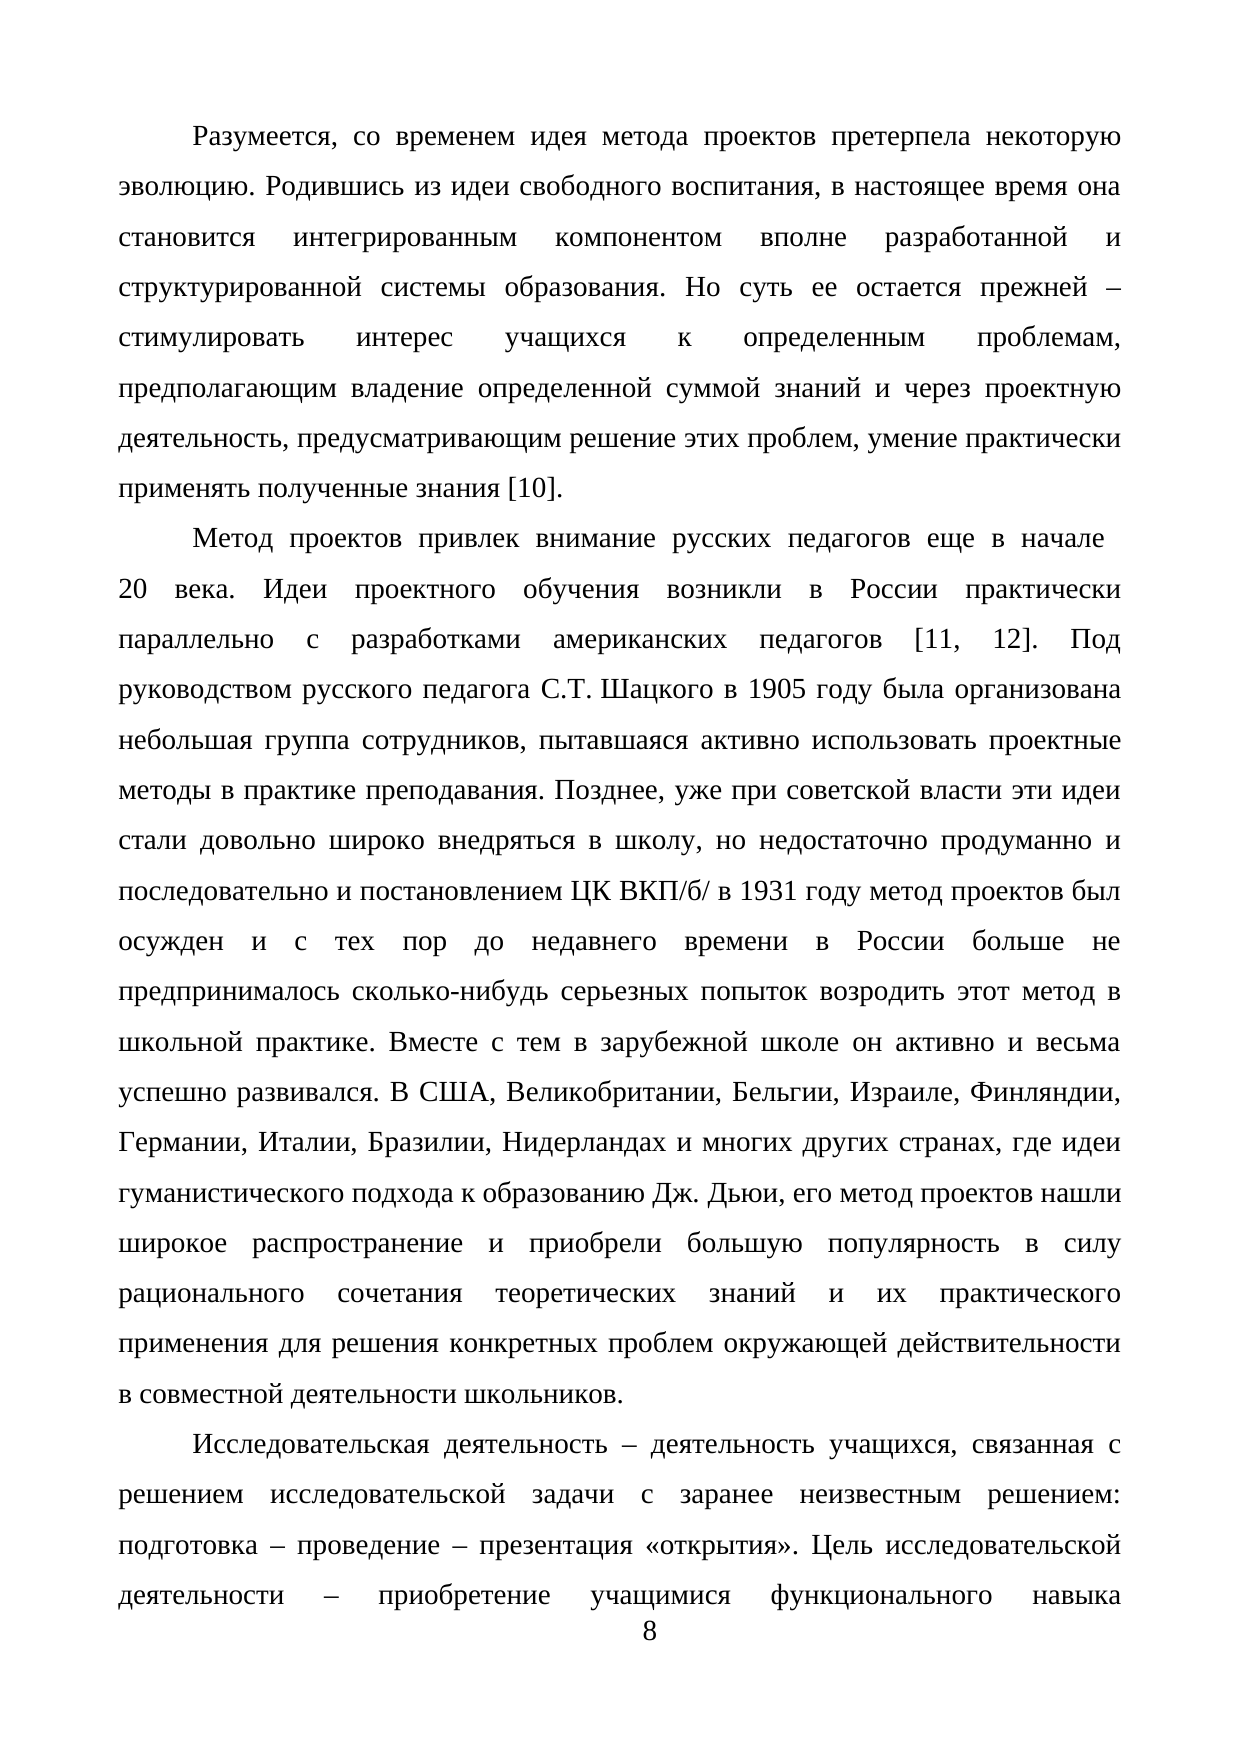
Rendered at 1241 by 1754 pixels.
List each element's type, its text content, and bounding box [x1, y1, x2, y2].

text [118, 1426, 1122, 1611]
text Метод проектов привлек внимание русских педагогов еще в начале 20 века. Идеи проектного обучения возникли в России практически параллельно с разработками американских педагогов [11, 12]. Под руководством русского педагога С.Т. Шацкого в 1905 году была организована небольшая группа сотрудников, пытавшаяся активно использовать проектные методы в практике преподавания. Позднее, уже при советской власти эти идеи стали довольно широко внедряться в школу, но недостаточно продуманно и последовательно и постановлением ЦК ВКП/б/ в 1931 году метод проектов был осужден и с тех пор до недавнего времени в России больше не предпринималось сколько-нибудь серьезных попыток возродить этот метод в школьной практике. Вместе с тем в зарубежной школе он активно и весьма успешно развивался. В США, Великобритании, Бельгии, Израиле, Финляндии, Германии, Италии, Бразилии, Нидерландах и многих других странах, где идеи гуманистического подхода к образованию Дж. Дьюи, его метод проектов нашли широкое распространение и приобрели большую популярность в силу рационального сочетания теоретических знаний и их практического применения для решения конкретных проблем окружающей действительности в совместной деятельности школьников. [118, 521, 1122, 1409]
text Разумеется, со временем идея метода проектов претерпела некоторую эволюцию. Родившись из идеи свободного воспитания, в настоящее время она становится интегрированным компонентом вполне разработанной и структурированной системы образования. Но суть ее остается прежней – стимулировать интерес учащихся к определенным проблемам, предполагающим владение определенной суммой знаний и через проектную деятельность, предусматривающим решение этих проблем, умение практически применять полученные знания [10]. [118, 118, 1122, 504]
